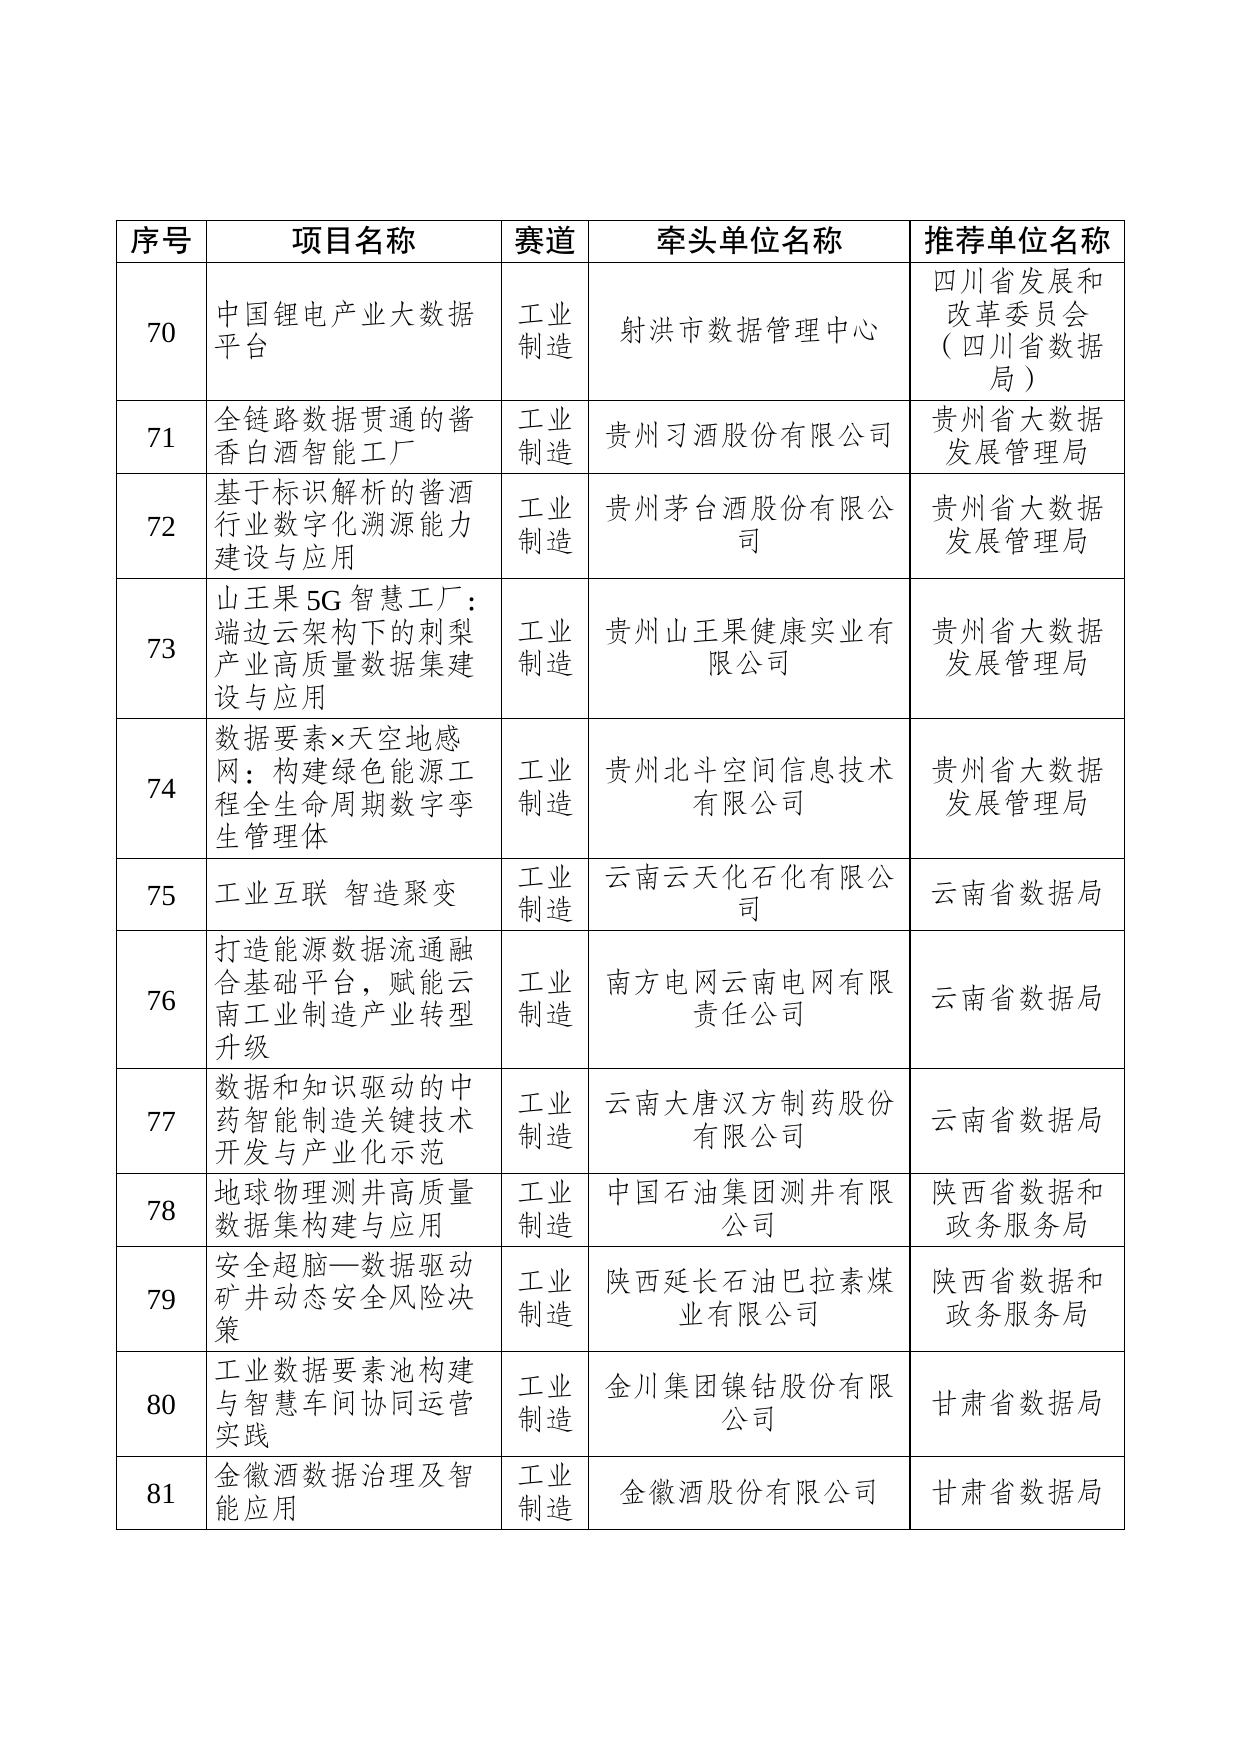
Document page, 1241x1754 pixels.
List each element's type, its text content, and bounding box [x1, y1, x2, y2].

table_cell 贵州省大数据发展管理局 [911, 401, 1124, 473]
table_cell 73 [117, 579, 206, 718]
table_cell 工业制造 [502, 401, 588, 473]
table_cell 71 [117, 401, 206, 473]
table_cell 金徽酒数据治理及智能应用 [207, 1457, 501, 1529]
table_cell 74 [117, 719, 206, 857]
table_cell 工业数据要素池构建与智慧车间协同运营实践 [207, 1352, 501, 1456]
table_cell 金川集团镍钴股份有限公司 [589, 1352, 909, 1456]
table_cell 77 [117, 1069, 206, 1173]
table_cell 南方电网云南电网有限责任公司 [589, 931, 909, 1068]
table_cell 工业制造 [502, 1457, 588, 1529]
table_cell 工业制造 [502, 859, 588, 930]
table_cell 甘肃省数据局 [911, 1352, 1124, 1456]
table_header 牵头单位名称 [589, 221, 909, 262]
table_cell 贵州茅台酒股份有限公司 [589, 474, 909, 578]
table_header 项目名称 [207, 221, 501, 262]
table_cell 工业制造 [502, 1069, 588, 1173]
table_cell 云南省数据局 [911, 1069, 1124, 1173]
table_cell 中国石油集团测井有限公司 [589, 1174, 909, 1246]
table_cell 80 [117, 1352, 206, 1456]
table_cell 工业制造 [502, 931, 588, 1068]
table_cell 81 [117, 1457, 206, 1529]
table_cell 陕西省数据和政务服务局 [911, 1174, 1124, 1246]
table_cell 基于标识解析的酱酒行业数字化溯源能力建设与应用 [207, 474, 501, 578]
table_cell 工业制造 [502, 719, 588, 857]
table_cell 79 [117, 1247, 206, 1351]
table_cell 贵州山王果健康实业有限公司 [589, 579, 909, 718]
table_cell 贵州省大数据发展管理局 [911, 579, 1124, 718]
table_cell 工业制造 [502, 474, 588, 578]
table_cell 四川省发展和改革委员会（四川省数据局） [911, 263, 1124, 400]
table_cell 数据和知识驱动的中药智能制造关键技术开发与产业化示范 [207, 1069, 501, 1173]
table_cell 贵州省大数据发展管理局 [911, 719, 1124, 857]
table_cell 76 [117, 931, 206, 1068]
table_cell 安全超脑—数据驱动矿井动态安全风险决策 [207, 1247, 501, 1351]
table_cell 78 [117, 1174, 206, 1246]
table_cell 山王果5G智慧工厂：端边云架构下的刺梨产业高质量数据集建设与应用 [207, 579, 501, 718]
table_header 推荐单位名称 [911, 221, 1124, 262]
table_cell 工业制造 [502, 1352, 588, 1456]
table_cell 云南省数据局 [911, 931, 1124, 1068]
table_cell 甘肃省数据局 [911, 1457, 1124, 1529]
table_cell 贵州省大数据发展管理局 [911, 474, 1124, 578]
table_header 赛道 [502, 221, 588, 262]
table_cell 工业制造 [502, 1174, 588, 1246]
table_cell 云南云天化石化有限公司 [589, 859, 909, 930]
table_cell 打造能源数据流通融合基础平台，赋能云南工业制造产业转型升级 [207, 931, 501, 1068]
table_cell 云南省数据局 [911, 859, 1124, 930]
table_cell 贵州北斗空间信息技术有限公司 [589, 719, 909, 857]
table_cell 数据要素×天空地感网：构建绿色能源工程全生命周期数字孪生管理体 [207, 719, 501, 857]
table_cell 70 [117, 263, 206, 400]
table_cell 75 [117, 859, 206, 930]
table_cell 工业制造 [502, 263, 588, 400]
table_cell 云南大唐汉方制药股份有限公司 [589, 1069, 909, 1173]
table_cell 中国锂电产业大数据平台 [207, 263, 501, 400]
table_cell 工业互联 智造聚变 [207, 859, 501, 930]
table_cell 射洪市数据管理中心 [589, 263, 909, 400]
table_cell 工业制造 [502, 579, 588, 718]
table_cell 陕西延长石油巴拉素煤业有限公司 [589, 1247, 909, 1351]
table_cell 全链路数据贯通的酱香白酒智能工厂 [207, 401, 501, 473]
table_cell 金徽酒股份有限公司 [589, 1457, 909, 1529]
table_cell 72 [117, 474, 206, 578]
table_cell 工业制造 [502, 1247, 588, 1351]
table_cell 地球物理测井高质量数据集构建与应用 [207, 1174, 501, 1246]
table_header 序号 [117, 221, 206, 262]
table_cell 贵州习酒股份有限公司 [589, 401, 909, 473]
table_cell 陕西省数据和政务服务局 [911, 1247, 1124, 1351]
